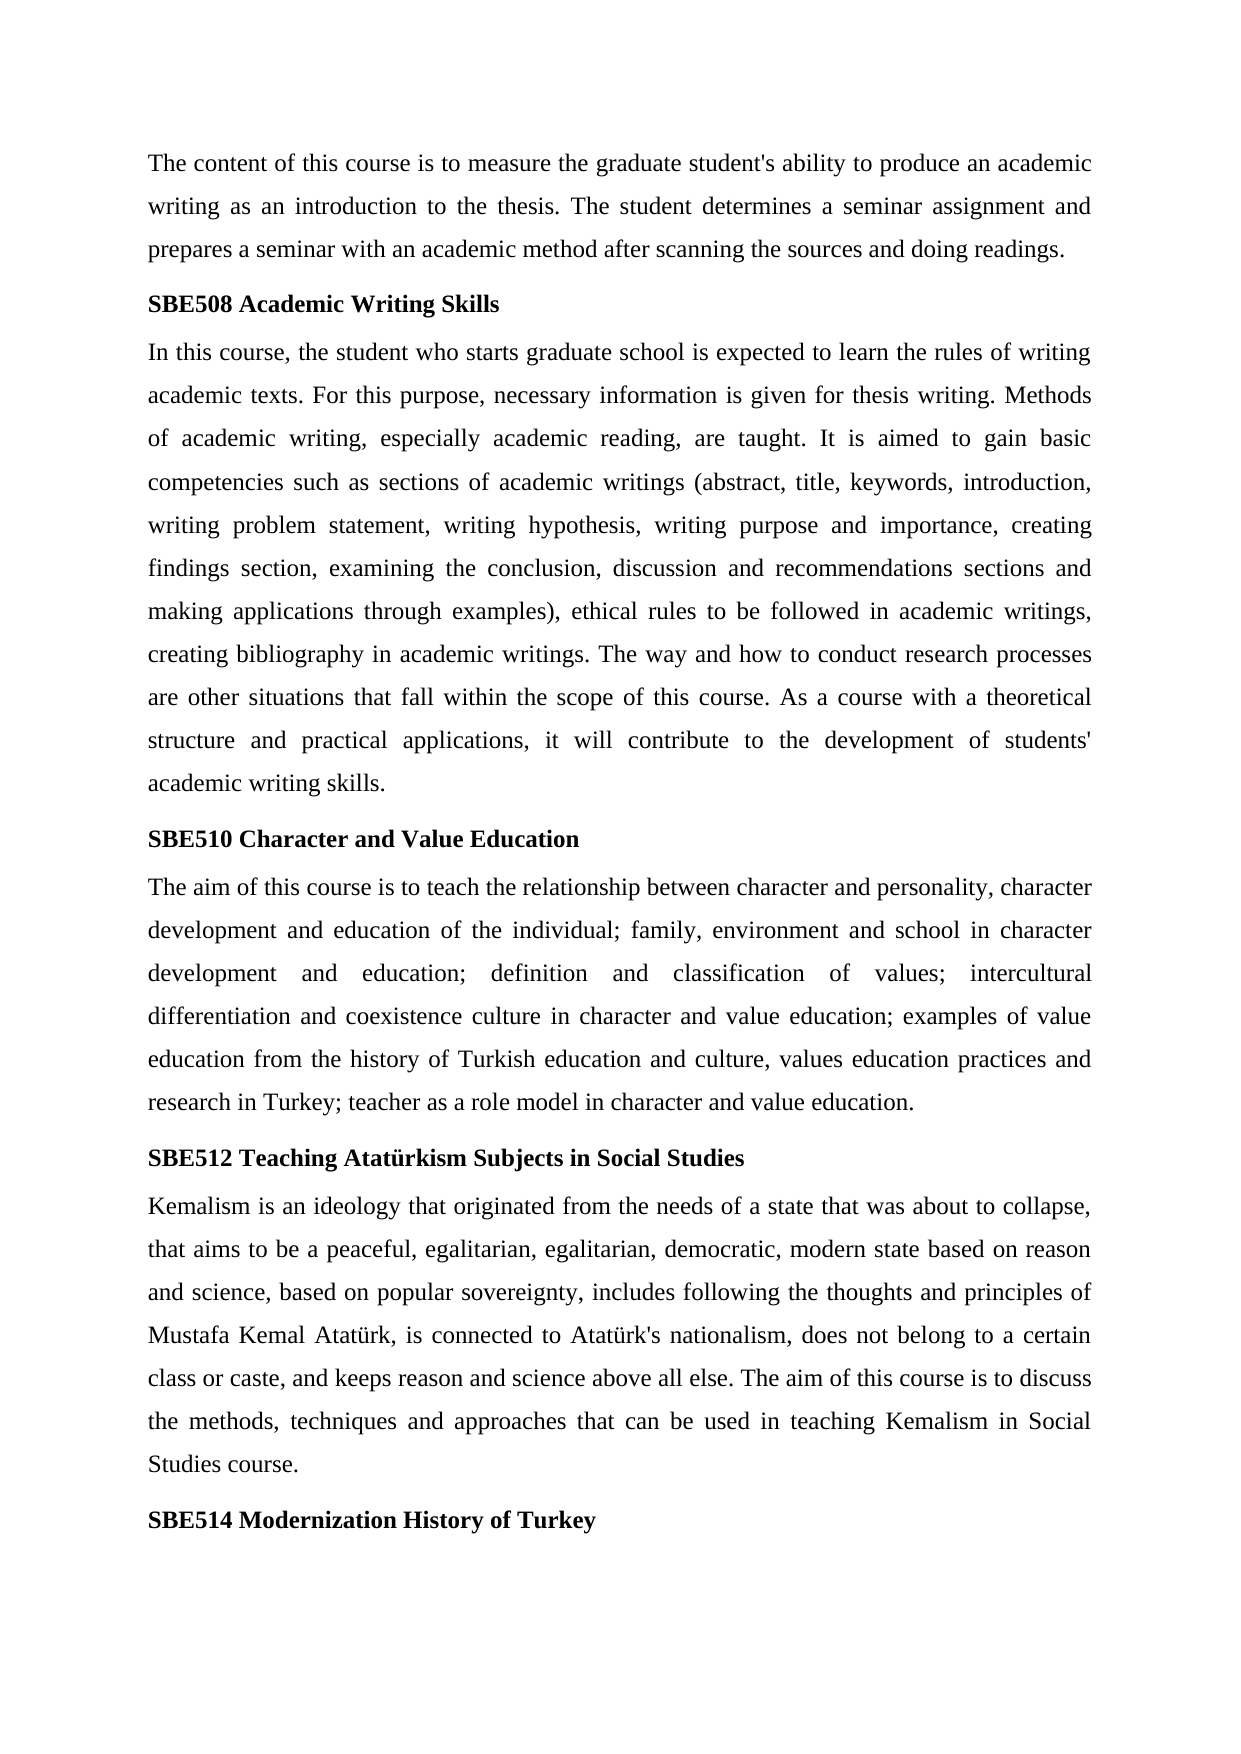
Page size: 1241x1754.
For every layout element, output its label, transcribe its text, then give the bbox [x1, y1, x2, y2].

text The content of this course is to measure the graduate student's ability to produce an academic writing as an introduction to the thesis. The student determines a seminar assignment and prepares a seminar with an academic method after scanning the sources and doing readings. [148, 148, 1093, 263]
text In this course, the student who starts graduate school is expected to learn the rules of writing academic texts. For this purpose, necessary information is given for thesis writing. Methods of academic writing, especially academic reading, are taught. It is aimed to gain basic competencies such as sections of academic writings (abstract, title, keywords, introduction, writing problem statement, writing hypothesis, writing purpose and importance, creating findings section, examining the conclusion, discussion and recommendations sections and making applications through examples), ethical rules to be followed in academic writings, creating bibliography in academic writings. The way and how to conduct research processes are other situations that fall within the scope of this course. As a course with a theoretical structure and practical applications, it will contribute to the development of students' academic writing skills. [148, 337, 1093, 797]
text SBE512 Teaching Atatürkism Subjects in Social Studies [148, 1143, 1093, 1172]
text SBE514 Modernization History of Turkey [148, 1505, 1093, 1534]
text Kemalism is an ideology that originated from the needs of a state that was about to collapse, that aims to be a peaceful, egalitarian, egalitarian, democratic, modern state based on reason and science, based on popular sovereignty, includes following the thoughts and principles of Mustafa Kemal Atatürk, is connected to Atatürk's nationalism, does not belong to a certain class or caste, and keeps reason and science above all else. The aim of this course is to discuss the methods, techniques and approaches that can be used in teaching Kemalism in Social Studies course. [148, 1191, 1093, 1478]
text SBE510 Character and Value Education [148, 824, 1093, 853]
text SBE508 Academic Writing Skills [148, 289, 1093, 318]
text The aim of this course is to teach the relationship between character and personality, character development and education of the individual; family, environment and school in character development and education; definition and classification of values; intercultural differentiation and coexistence culture in character and value education; examples of value education from the history of Turkish education and culture, values education practices and research in Turkey; teacher as a role model in character and value education. [148, 872, 1093, 1116]
